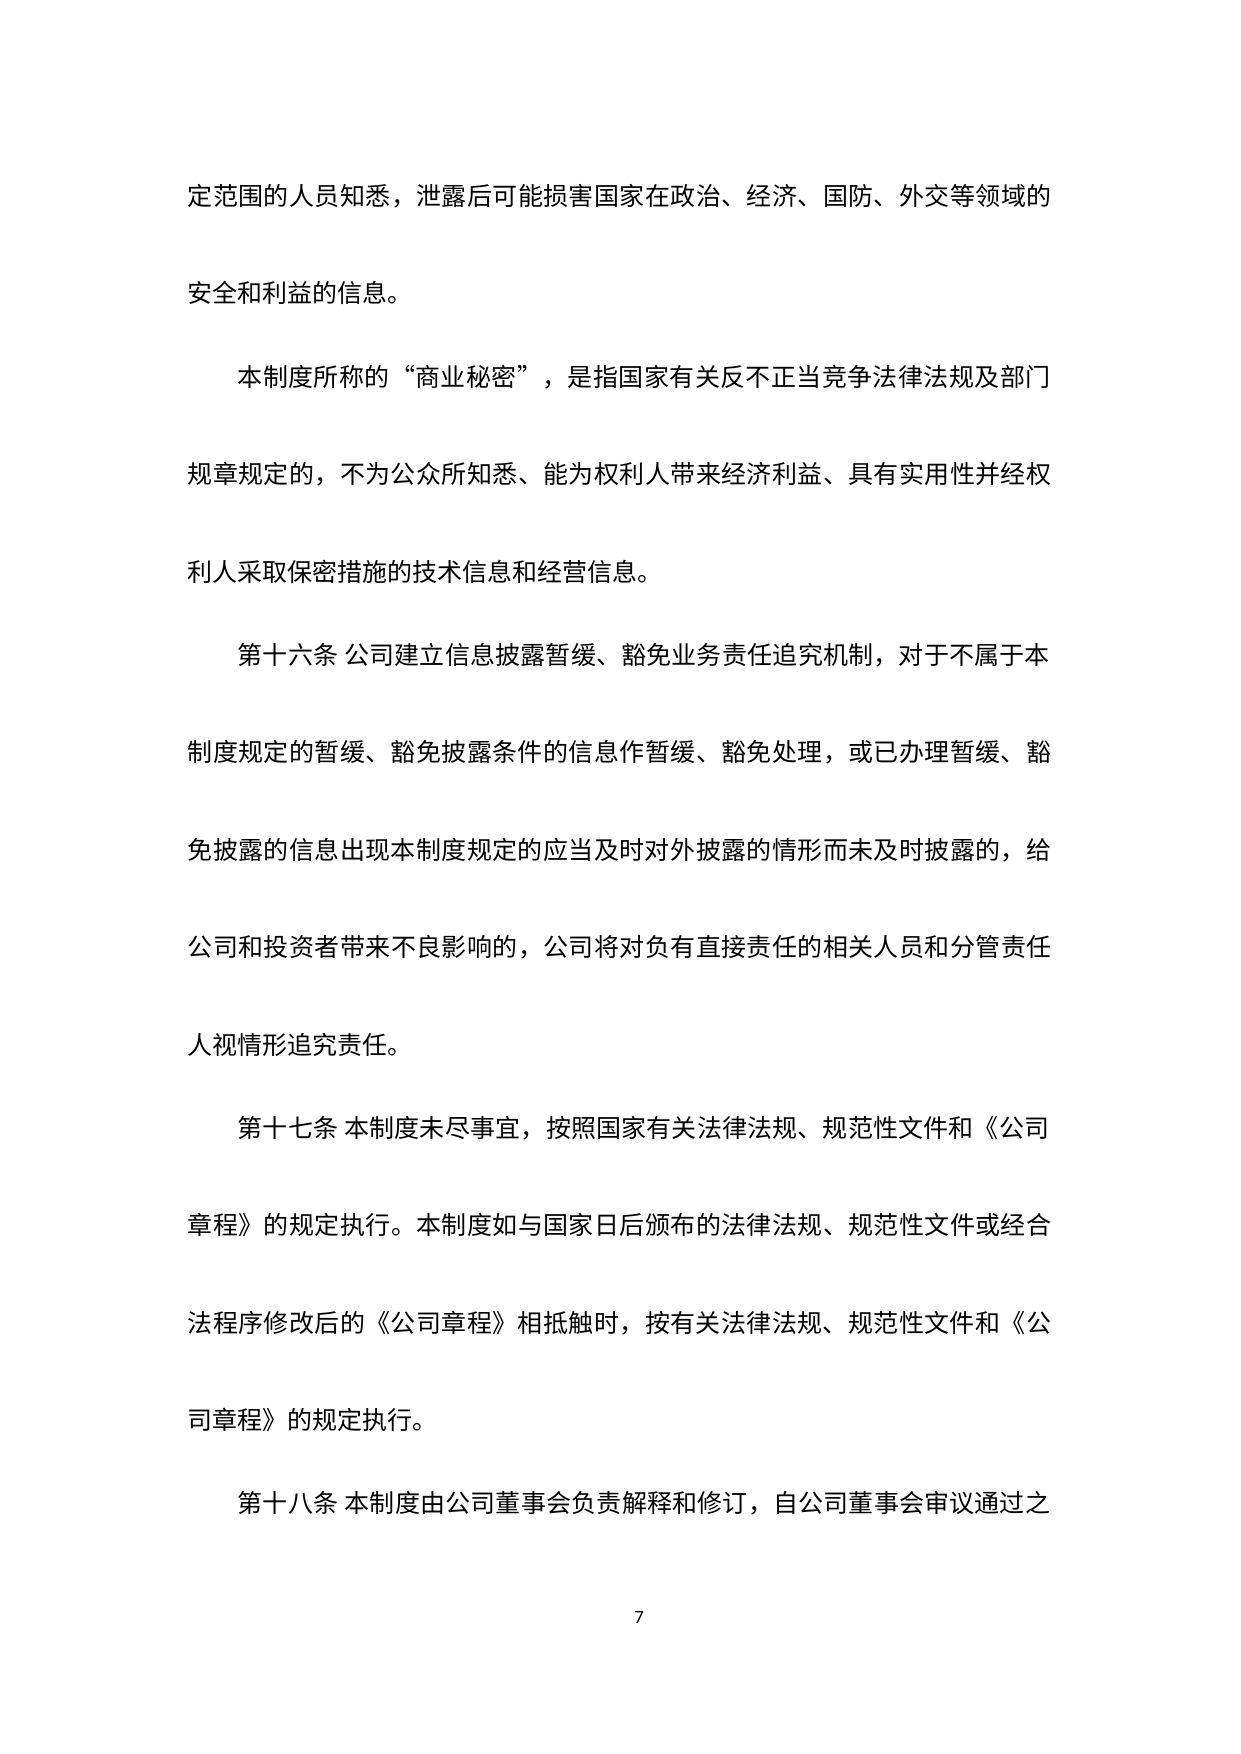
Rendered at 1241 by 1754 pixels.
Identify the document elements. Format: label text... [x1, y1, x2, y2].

text 本制度所称的“商业秘密”，是指国家有关反不正当竞争法律法规及部门规章规定的，不为公众所知悉、能为权利人带来经济利益、具有实用性并经权利人采取保密措施的技术信息和经营信息。 [187, 343, 1053, 603]
text 第十七条 本制度未尽事宜，按照国家有关法律法规、规范性文件和《公司章程》的规定执行。本制度如与国家日后颁布的法律法规、规范性文件或经合法程序修改后的《公司章程》相抵触时，按有关法律法规、规范性文件和《公司章程》的规定执行。 [187, 1094, 1053, 1451]
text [187, 162, 1053, 324]
text 第十六条 公司建立信息披露暂缓、豁免业务责任追究机制，对于不属于本制度规定的暂缓、豁免披露条件的信息作暂缓、豁免处理，或已办理暂缓、豁免披露的信息出现本制度规定的应当及时对外披露的情形而未及时披露的，给公司和投资者带来不良影响的，公司将对负有直接责任的相关人员和分管责任人视情形追究责任。 [187, 621, 1053, 1076]
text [187, 1469, 1053, 1534]
